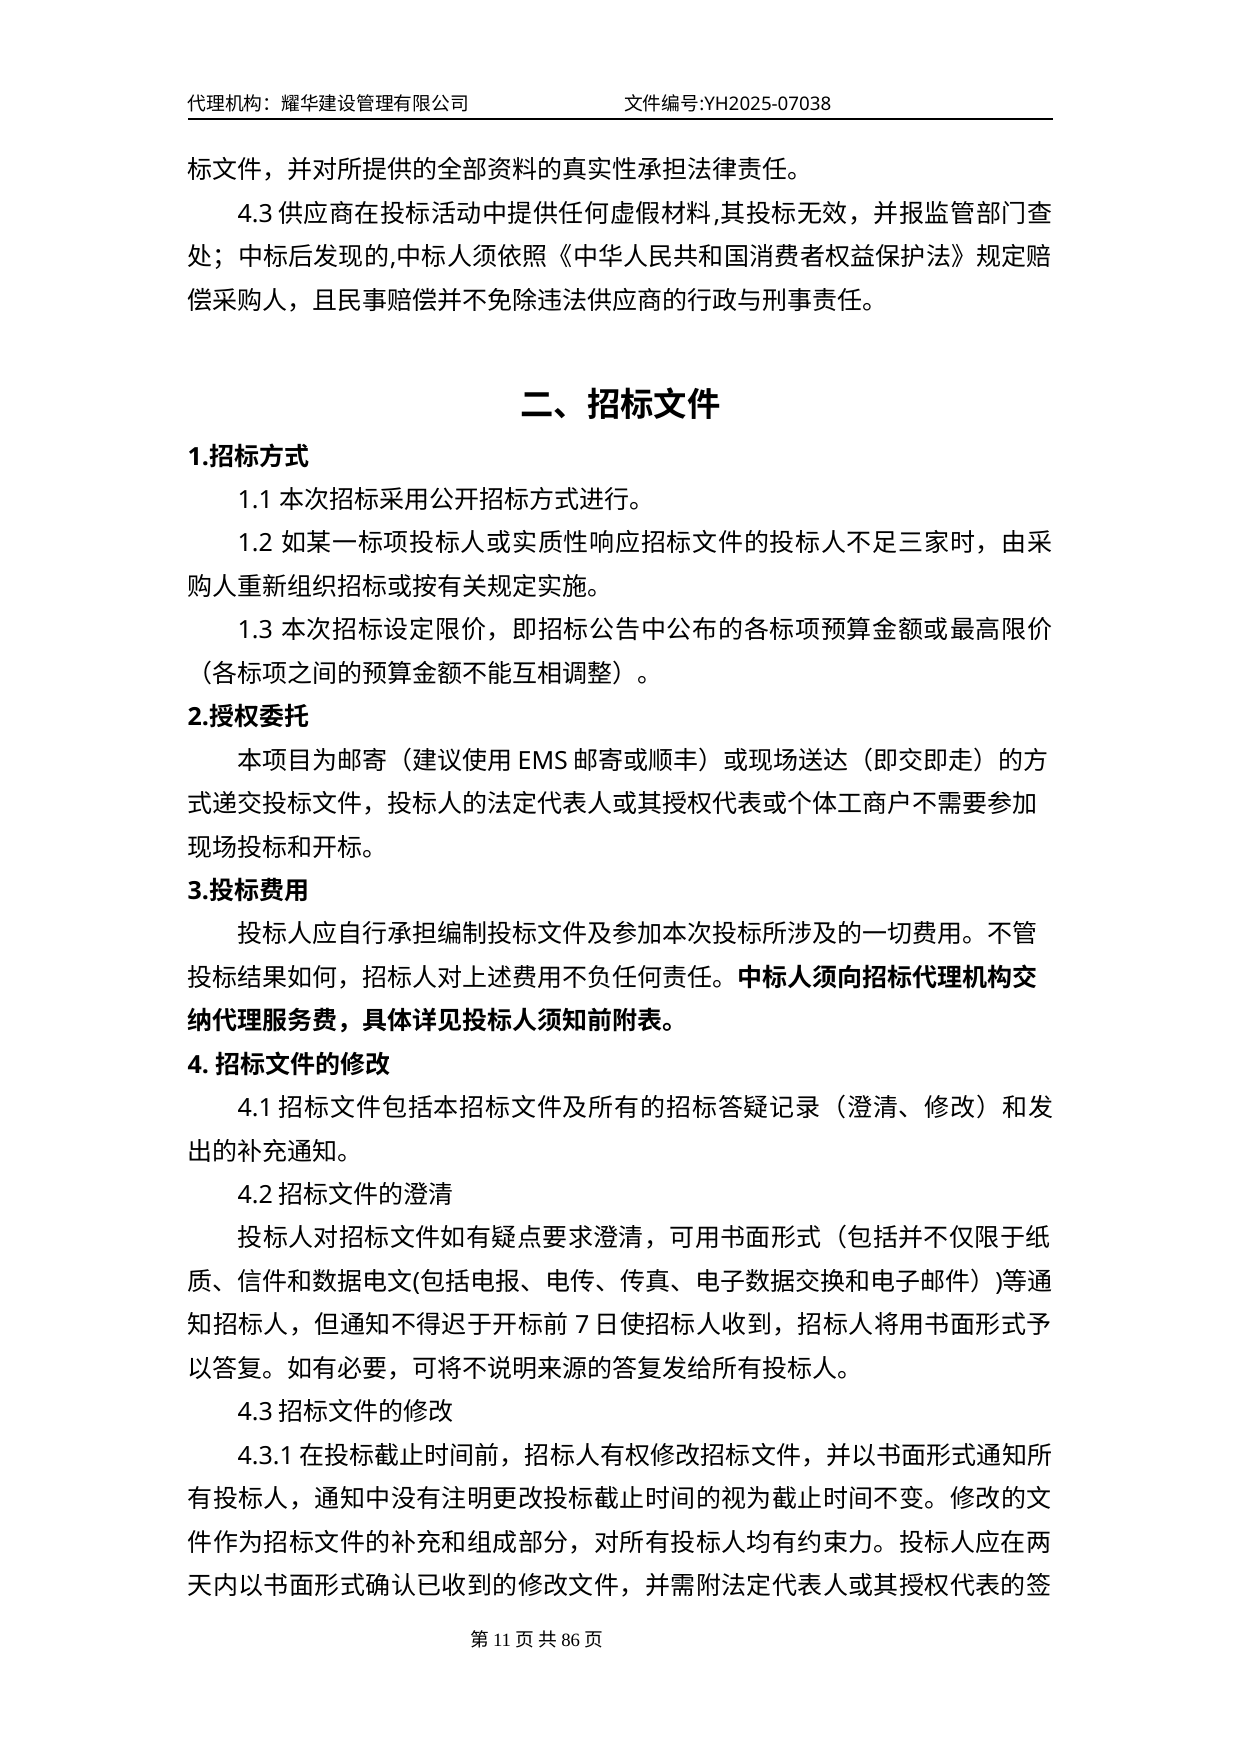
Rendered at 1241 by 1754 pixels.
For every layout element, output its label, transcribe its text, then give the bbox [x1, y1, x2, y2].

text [187, 150, 1053, 186]
text 4.3供应商在投标活动中提供任何虚假材料,其投标无效，并报监管部门查处；中标后发现的,中标人须依照《中华人民共和国消费者权益保护法》规定赔偿采购人，且民事赔偿并不免除违法供应商的行政与刑事责任。 [187, 193, 1053, 317]
text 4.2招标文件的澄清 [187, 1174, 1053, 1211]
text 1.招标方式 [187, 436, 1053, 472]
text 4.1招标文件包括本招标文件及所有的招标答疑记录（澄清、修改）和发出的补充通知。 [187, 1088, 1053, 1167]
text 二、招标文件 [187, 378, 1053, 426]
text 2.授权委托 [187, 697, 1053, 733]
text 1.1 本次招标采用公开招标方式进行。 [187, 479, 1053, 516]
text 3.投标费用 [187, 870, 1053, 907]
text 投标人对招标文件如有疑点要求澄清，可用书面形式（包括并不仅限于纸质、信件和数据电文(包括电报、电传、传真、电子数据交换和电子邮件）)等通知招标人，但通知不得迟于开标前7日使招标人收到，招标人将用书面形式予以答复。如有必要，可将不说明来源的答复发给所有投标人。 [187, 1218, 1053, 1384]
text 1.2 如某一标项投标人或实质性响应招标文件的投标人不足三家时，由采购人重新组织招标或按有关规定实施。 [187, 523, 1053, 603]
text 4.3招标文件的修改 [187, 1392, 1053, 1428]
list 投标人应自行承担编制投标文件及参加本次投标所涉及的一切费用。不管投标结果如何，招标人对上述费用不负任何责任。中标人须向招标代理机构交纳代理服务费，具体详见投标人须知前附表。 [187, 914, 1053, 1037]
text 1.3 本次招标设定限价，即招标公告中公布的各标项预算金额或最高限价（各标项之间的预算金额不能互相调整）。 [187, 610, 1053, 689]
text 本项目为邮寄（建议使用EMS邮寄或顺丰）或现场送达（即交即走）的方式递交投标文件，投标人的法定代表人或其授权代表或个体工商户不需要参加现场投标和开标。 [187, 740, 1053, 863]
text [187, 1435, 1053, 1602]
text 4. 招标文件的修改 [187, 1044, 1053, 1080]
